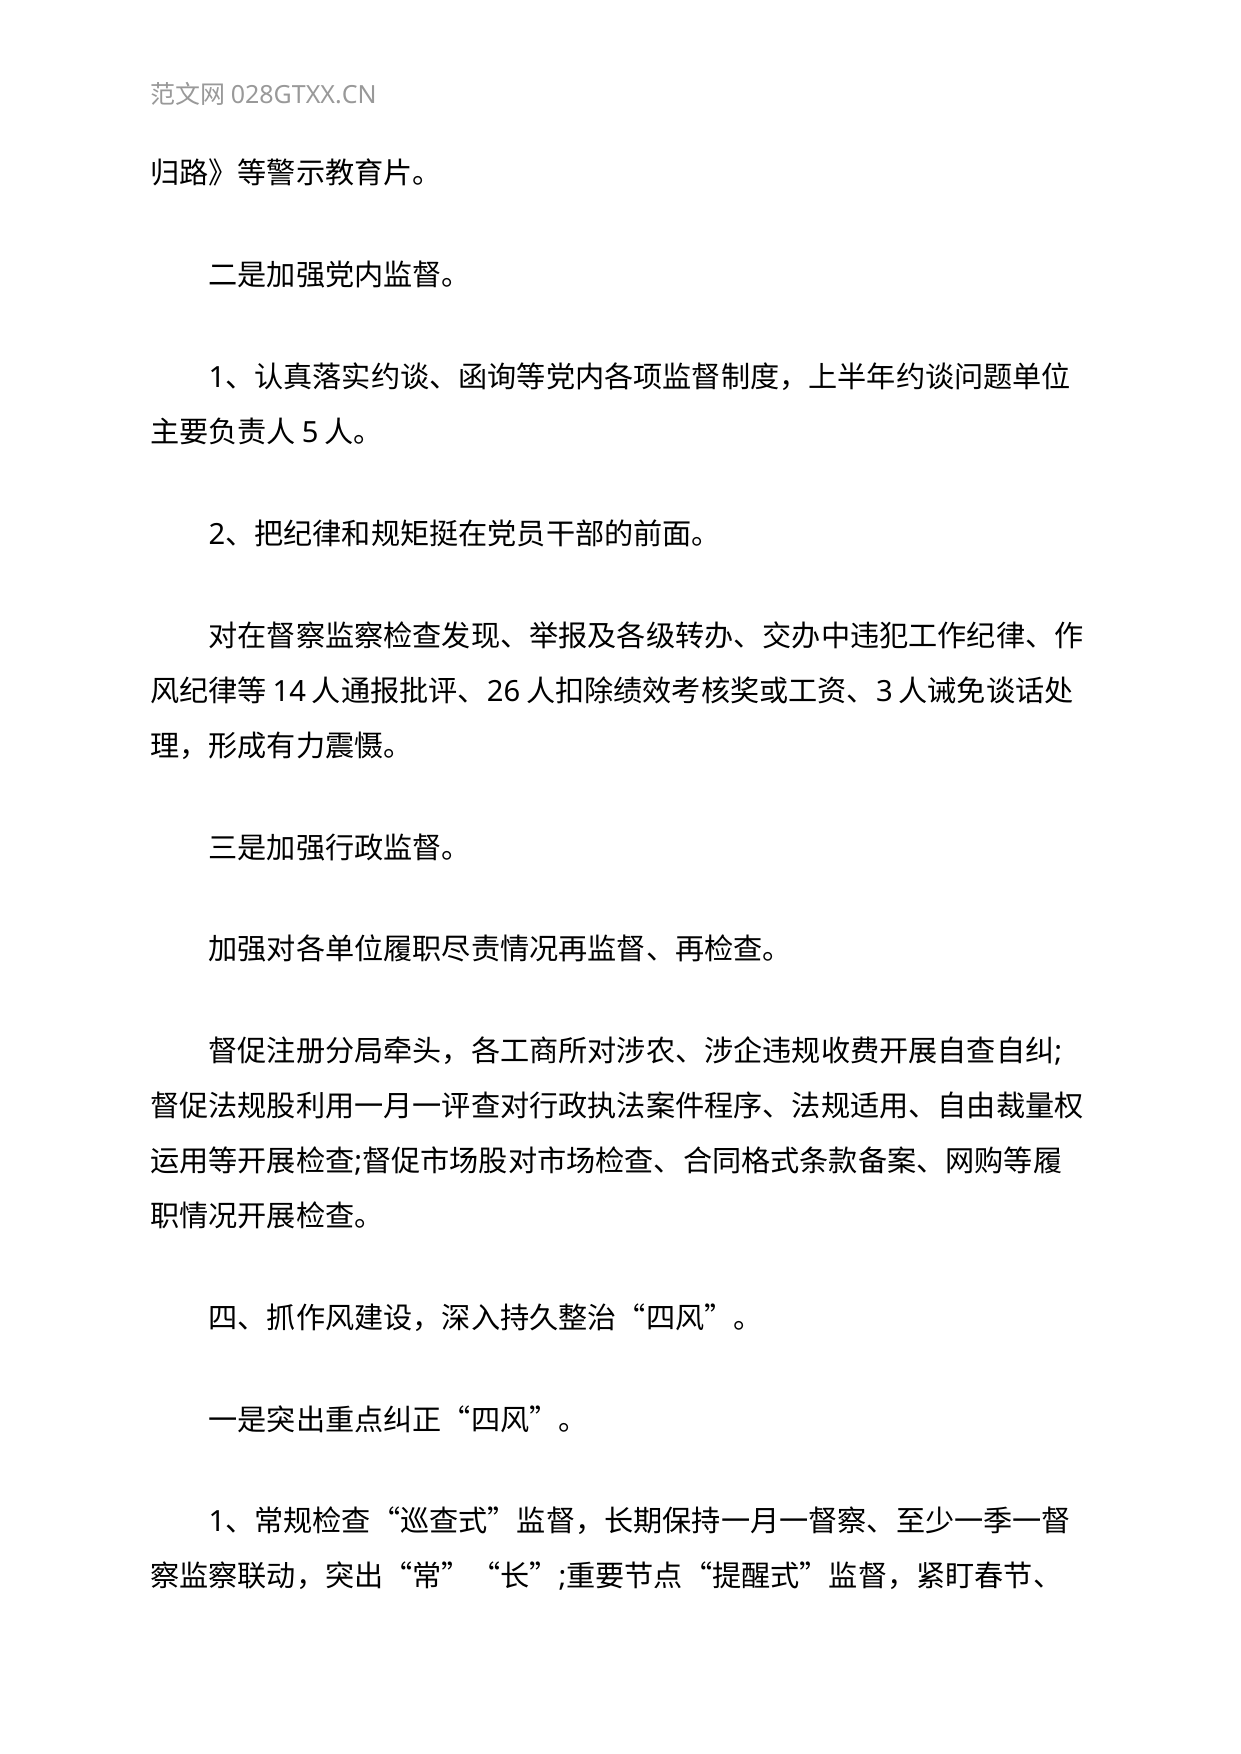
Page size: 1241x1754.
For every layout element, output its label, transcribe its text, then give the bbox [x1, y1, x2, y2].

text 督促注册分局牵头，各工商所对涉农、涉企违规收费开展自查自纠;督促法规股利用一月一评查对行政执法案件程序、法规适用、自由裁量权运用等开展检查;督促市场股对市场检查、合同格式条款备案、网购等履职情况开展检查。 [150, 1028, 1090, 1235]
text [150, 150, 1090, 192]
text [150, 1498, 1090, 1595]
text 一是突出重点纠正“四风”。 [150, 1396, 1090, 1438]
text 二是加强党内监督。 [150, 252, 1090, 294]
text 加强对各单位履职尽责情况再监督、再检查。 [150, 926, 1090, 968]
text 四、抓作风建设，深入持久整治“四风”。 [150, 1294, 1090, 1337]
text 三是加强行政监督。 [150, 824, 1090, 866]
text 对在督察监察检查发现、举报及各级转办、交办中违犯工作纪律、作风纪律等14人通报批评、26人扣除绩效考核奖或工资、3人诫免谈话处理，形成有力震慑。 [150, 612, 1090, 765]
text 2、把纪律和规矩挺在党员干部的前面。 [150, 511, 1090, 553]
text 1、认真落实约谈、函询等党内各项监督制度，上半年约谈问题单位主要负责人5人。 [150, 353, 1090, 451]
